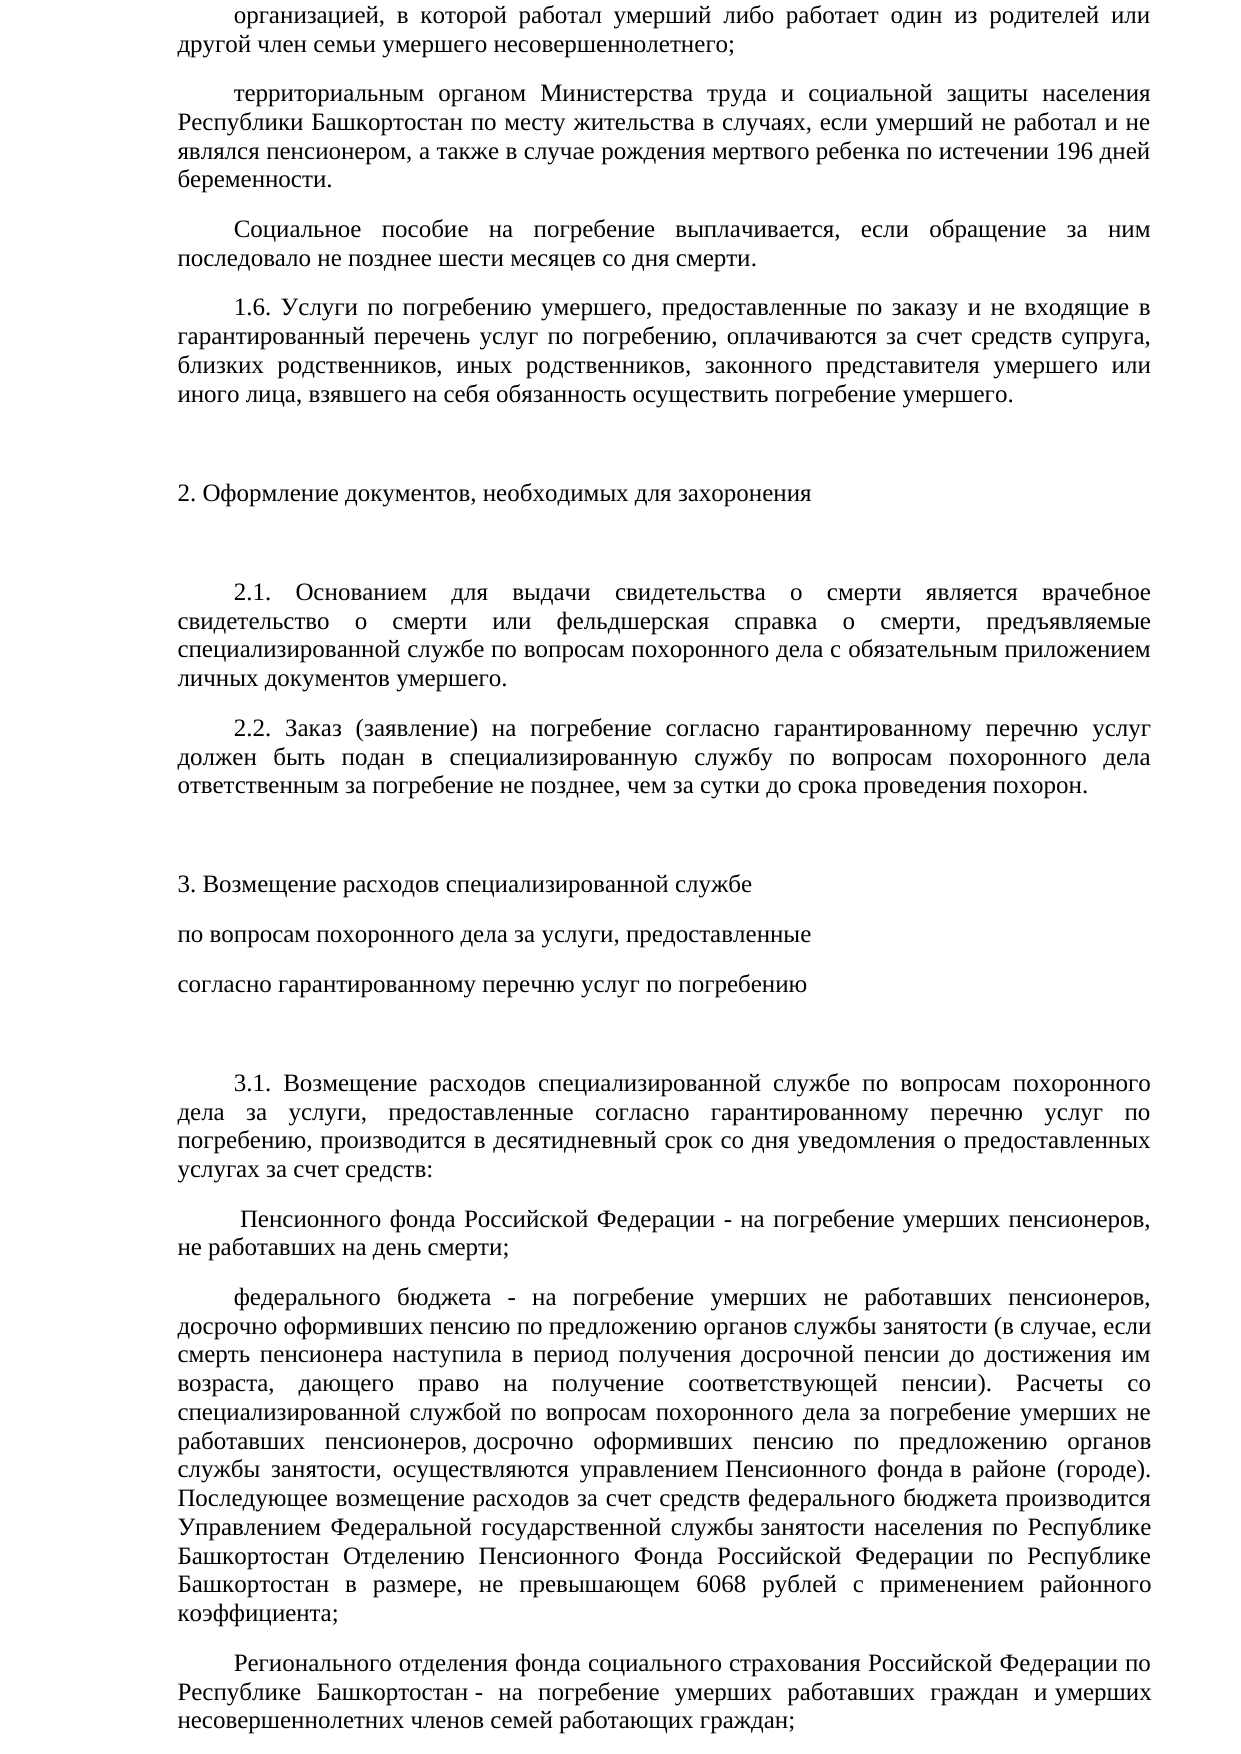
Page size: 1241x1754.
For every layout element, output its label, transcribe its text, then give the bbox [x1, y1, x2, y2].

text федерального бюджета - на погребение умерших не работавших пенсионеров, досрочно оформивших пенсию по предложению органов службы занятости (в случае, если смерть пенсионера наступила в период получения досрочной пенсии до достижения им возраста, дающего право на получение соответствующей пенсии). Расчеты со специализированной службой по вопросам похоронного дела за погребение умерших не работавших пенсионеров, досрочно оформивших пенсию по предложению органов службы занятости, осуществляются управлением Пенсионного фонда в районе (городе). Последующее возмещение расходов за счет средств федерального бюджета производится Управлением Федеральной государственной службы занятости населения по Республике Башкортостан Отделению Пенсионного Фонда Российской Федерации по Республике Башкортостан в размере, не превышающем 6068 рублей с применением районного коэффициента; [177, 1282, 1152, 1627]
text Пенсионного фонда Российской Федерации - на погребение умерших пенсионеров, не работавших на день смерти; [177, 1204, 1152, 1261]
text Социальное пособие на погребение выплачивается, если обращение за ним последовало не позднее шести месяцев со дня смерти. [177, 214, 1152, 272]
text Регионального отделения фонда социального страхования Российской Федерации по Республике Башкортостан - на погребение умерших работавших граждан и умерших несовершеннолетних членов семей работающих граждан; [177, 1648, 1152, 1734]
text территориальным органом Министерства труда и социальной защиты населения Республики Башкортостан по месту жительства в случаях, если умерший не работал и не являлся пенсионером, а также в случае рождения мертвого ребенка по истечении 196 дней беременности. [177, 78, 1152, 193]
text 3.1. Возмещение расходов специализированной службе по вопросам похоронного дела за услуги, предоставленные согласно гарантированному перечню услуг по погребению, производится в десятидневный срок со дня уведомления о предоставленных услугах за счет средств: [177, 1068, 1152, 1183]
text 2. Оформление документов, необходимых для захоронения [177, 478, 1152, 507]
text по вопросам похоронного дела за услуги, предоставленные [177, 919, 1152, 948]
text согласно гарантированному перечню услуг по погребению [177, 969, 1152, 997]
text 2.2. Заказ (заявление) на погребение согласно гарантированному перечню услуг должен быть подан в специализированную службу по вопросам похоронного дела ответственным за погребение не позднее, чем за сутки до срока проведения похорон. [177, 713, 1152, 799]
text 1.6. Услуги по погребению умершего, предоставленные по заказу и не входящие в гарантированный перечень услуг по погребению, оплачиваются за счет средств супруга, близких родственников, иных родственников, законного представителя умершего или иного лица, взявшего на себя обязанность осуществить погребение умершего. [177, 292, 1152, 407]
text 2.1. Основанием для выдачи свидетельства о смерти является врачебное свидетельство о смерти или фельдшерская справка о смерти, предъявляемые специализированной службе по вопросам похоронного дела с обязательным приложением личных документов умершего. [177, 577, 1152, 692]
text организацией, в которой работал умерший либо работает один из родителей или другой член семьи умершего несовершеннолетнего; [177, 0, 1152, 57]
text 3. Возмещение расходов специализированной службе [177, 869, 1152, 898]
